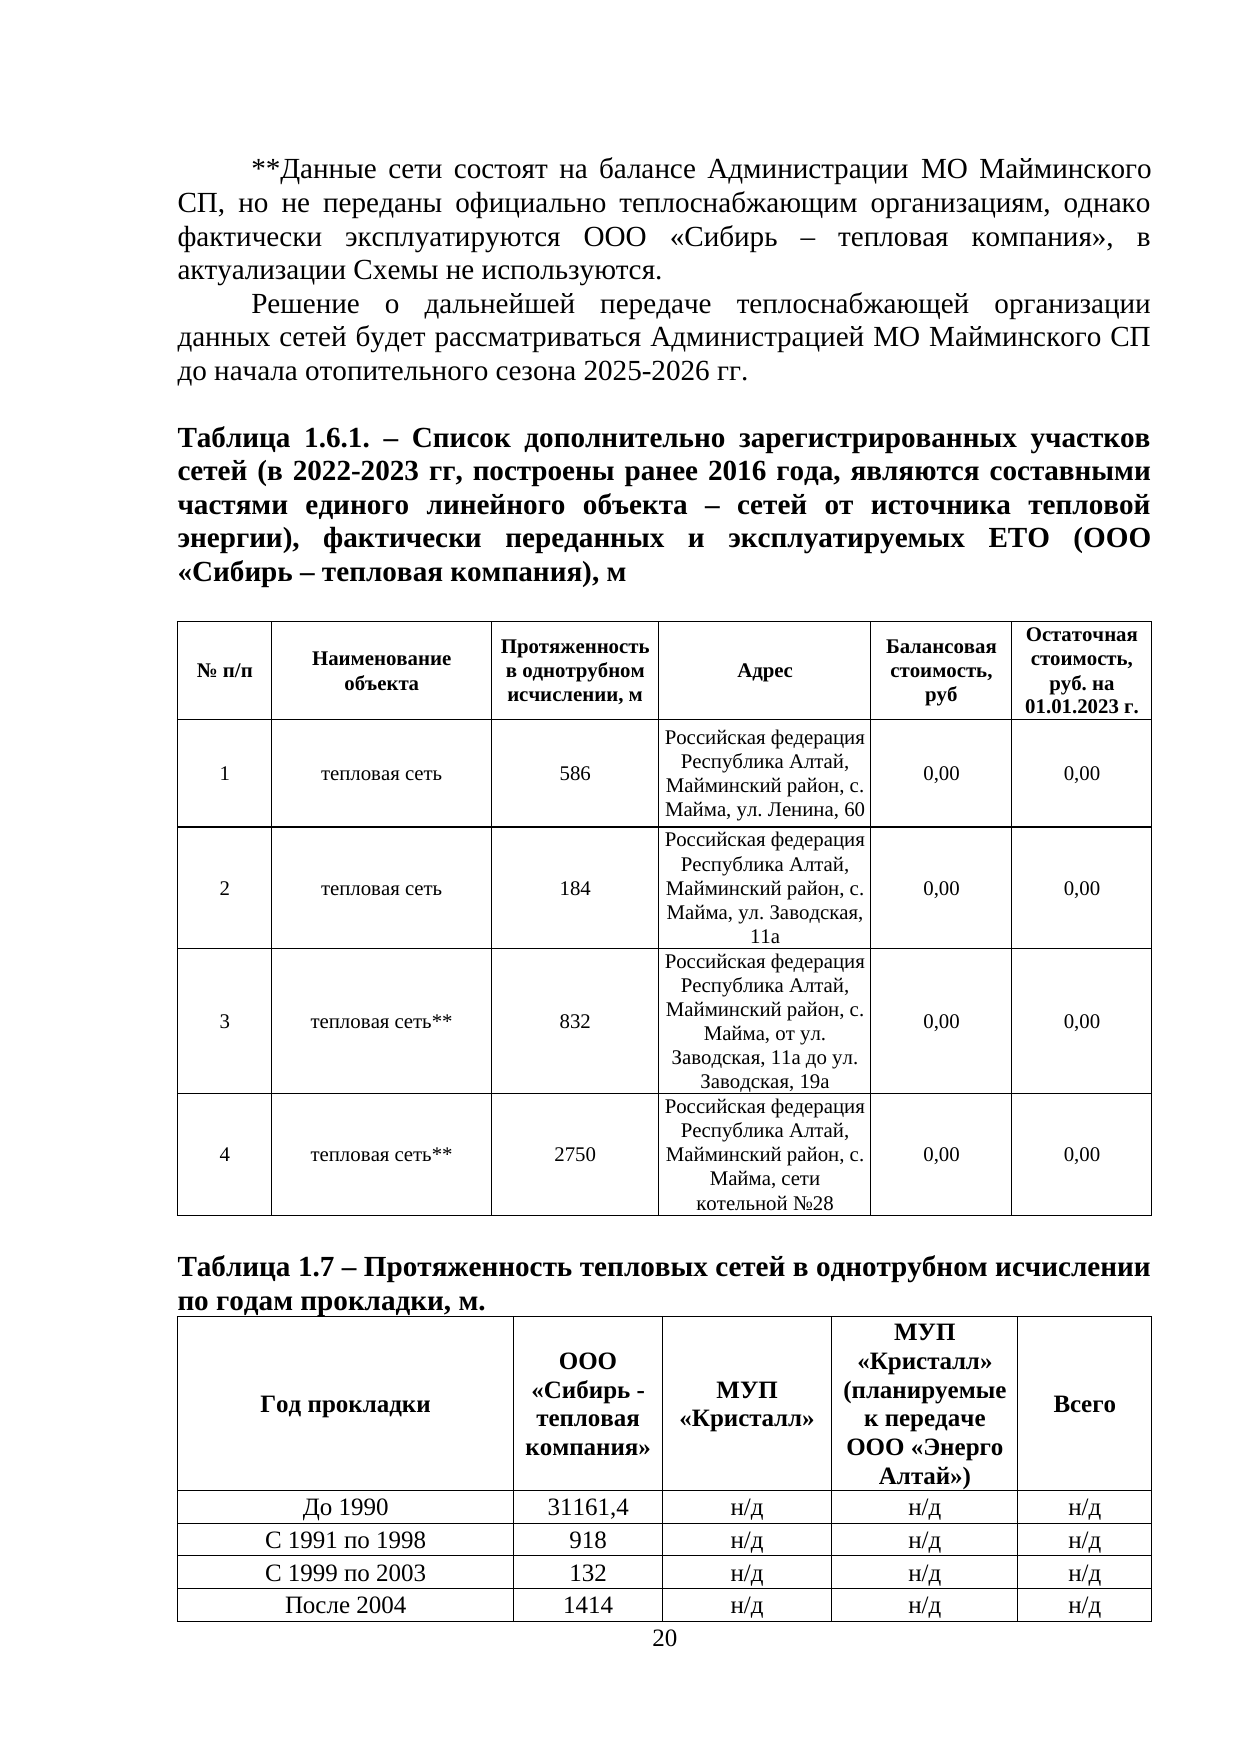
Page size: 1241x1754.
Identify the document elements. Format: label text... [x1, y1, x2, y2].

table_cell До 1990 [178, 1491, 513, 1522]
table_cell Российская федерация Республика Алтай, Майминский район, с. Майма, от ул. Заводская, 11а до ул. Заводская, 19а [659, 949, 870, 1093]
table_cell тепловая сеть** [272, 1094, 491, 1214]
table_cell н/д [832, 1556, 1017, 1588]
table_cell тепловая сеть [272, 720, 491, 826]
table_header МУП «Кристалл» (планируемые к передаче ООО «Энерго Алтай») [832, 1317, 1017, 1490]
table_cell 0,00 [1012, 1094, 1151, 1214]
table_cell н/д [832, 1524, 1017, 1555]
table_cell 4 [178, 1094, 271, 1214]
table_cell тепловая сеть** [272, 949, 491, 1093]
table_cell 918 [514, 1524, 662, 1555]
table_cell 0,00 [871, 949, 1011, 1093]
table_cell С 1991 по 1998 [178, 1524, 513, 1555]
table_cell 2 [178, 828, 271, 948]
table_cell н/д [1018, 1556, 1151, 1588]
table_header Протяженность в однотрубном исчислении, м [492, 622, 658, 718]
table_header Всего [1018, 1317, 1151, 1490]
table_cell 0,00 [871, 828, 1011, 948]
table_cell н/д [1018, 1589, 1151, 1621]
table_cell н/д [663, 1589, 831, 1621]
table_cell 132 [514, 1556, 662, 1588]
table_cell Российская федерация Республика Алтай, Майминский район, с. Майма, ул. Заводская, 11а [659, 828, 870, 948]
text Таблица 1.7 – Протяженность тепловых сетей в однотрубном исчислении по годам прокладки, м. [177, 1249, 1152, 1316]
table_cell н/д [832, 1491, 1017, 1522]
table_cell 1414 [514, 1589, 662, 1621]
table_cell н/д [1018, 1524, 1151, 1555]
table_cell н/д [663, 1524, 831, 1555]
table_header МУП «Кристалл» [663, 1317, 831, 1490]
table_cell 586 [492, 720, 658, 826]
table_cell 2750 [492, 1094, 658, 1214]
table_cell 0,00 [871, 720, 1011, 826]
table_cell С 1999 по 2003 [178, 1556, 513, 1588]
table_header Год прокладки [178, 1317, 513, 1490]
table_cell 0,00 [871, 1094, 1011, 1214]
table_cell 0,00 [1012, 949, 1151, 1093]
table_cell н/д [663, 1556, 831, 1588]
text **Данные сети состоят на балансе Администрации МО Майминского СП, но не переданы официально теплоснабжающим организациям, однако фактически эксплуатируются ООО «Сибирь – тепловая компания», в актуализации Схемы не используются. [177, 152, 1152, 286]
table_header Балансовая стоимость, руб [871, 622, 1011, 718]
table_header Остаточная стоимость, руб. на 01.01.2023 г. [1012, 622, 1151, 718]
table_cell 0,00 [1012, 720, 1151, 826]
table_cell 0,00 [1012, 828, 1151, 948]
table_cell н/д [832, 1589, 1017, 1621]
text Решение о дальнейшей передаче теплоснабжающей организации данных сетей будет рассматриваться Администрацией МО Майминского СП до начала отопительного сезона 2025-2026 гг. [177, 286, 1152, 386]
table_header ООО «Сибирь - тепловая компания» [514, 1317, 662, 1490]
table_header № п/п [178, 622, 271, 718]
table_cell 1 [178, 720, 271, 826]
table_cell 832 [492, 949, 658, 1093]
table_cell После 2004 [178, 1589, 513, 1621]
table_cell тепловая сеть [272, 828, 491, 948]
table_cell н/д [1018, 1491, 1151, 1522]
text Таблица 1.6.1. – Список дополнительно зарегистрированных участков сетей (в 2022-2023 гг, построены ранее 2016 года, являются составными частями единого линейного объекта – сетей от источника тепловой энергии), фактически переданных и эксплуатируемых ЕТО (ООО «Сибирь – тепловая компания), м [177, 420, 1152, 588]
table_cell 3 [178, 949, 271, 1093]
table_cell Российская федерация Республика Алтай, Майминский район, с. Майма, сети котельной №28 [659, 1094, 870, 1214]
table_cell н/д [663, 1491, 831, 1522]
table_header Адрес [659, 622, 870, 718]
table_cell Российская федерация Республика Алтай, Майминский район, с. Майма, ул. Ленина, 60 [659, 720, 870, 826]
table_cell 184 [492, 828, 658, 948]
table_header Наименование объекта [272, 622, 491, 718]
table_cell 31161,4 [514, 1491, 662, 1522]
